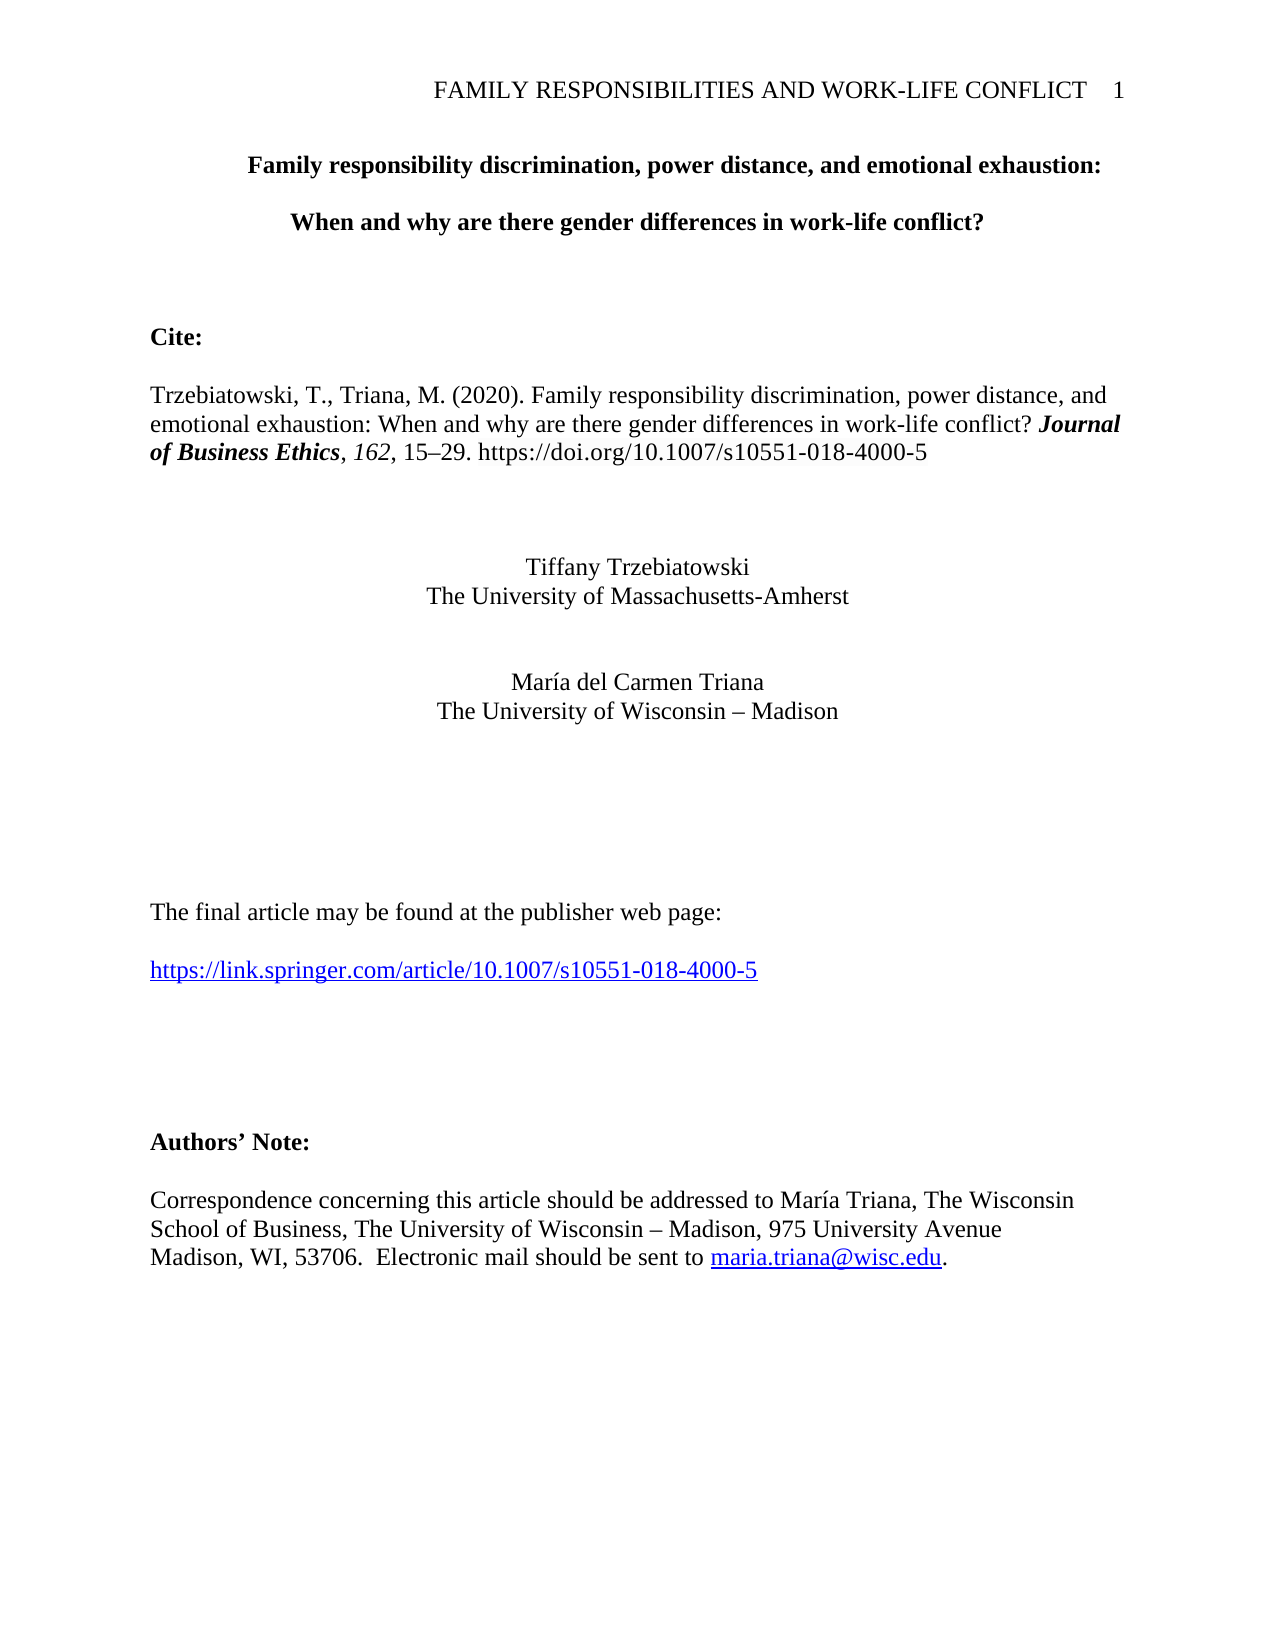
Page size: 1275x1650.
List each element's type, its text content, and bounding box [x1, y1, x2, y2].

text The University of Massachusetts-Amherst [150, 581, 1125, 610]
text The final article may be found at the publisher web page: [150, 897, 1125, 926]
text https://link.springer.com/article/10.1007/s10551-018-4000-5 [150, 955, 1125, 984]
text María del Carmen Triana [150, 667, 1125, 696]
text . Electronic mail should be sent to maria.triana@wisc.edu. [150, 1242, 1125, 1271]
text Correspondence concerning this article should be addressed to María Triana, The Wisconsin School of Business, The University of Wisconsin – Madison, 975 University Avenue [150, 1185, 1125, 1242]
text Cite: [150, 322, 1125, 351]
text Family responsibility discrimination, power distance, and emotional exhaustion: [150, 150, 1125, 179]
text When and why are there gender differences in work-life conflict? [150, 207, 1125, 236]
text The – Madison [150, 696, 1125, 725]
text Trzebiatowski, T., Triana, M. (2020). Family responsibility discrimination, power distance, and emotional exhaustion: When and why are there gender differences in work-life conflict? Journal of Business Ethics, 162, 15–29. https://doi.org/10.1007/s10551-018-4000-5 [150, 380, 1125, 466]
text Tiffany Trzebiatowski [150, 552, 1125, 581]
text Authors’ Note: [150, 1127, 1125, 1156]
